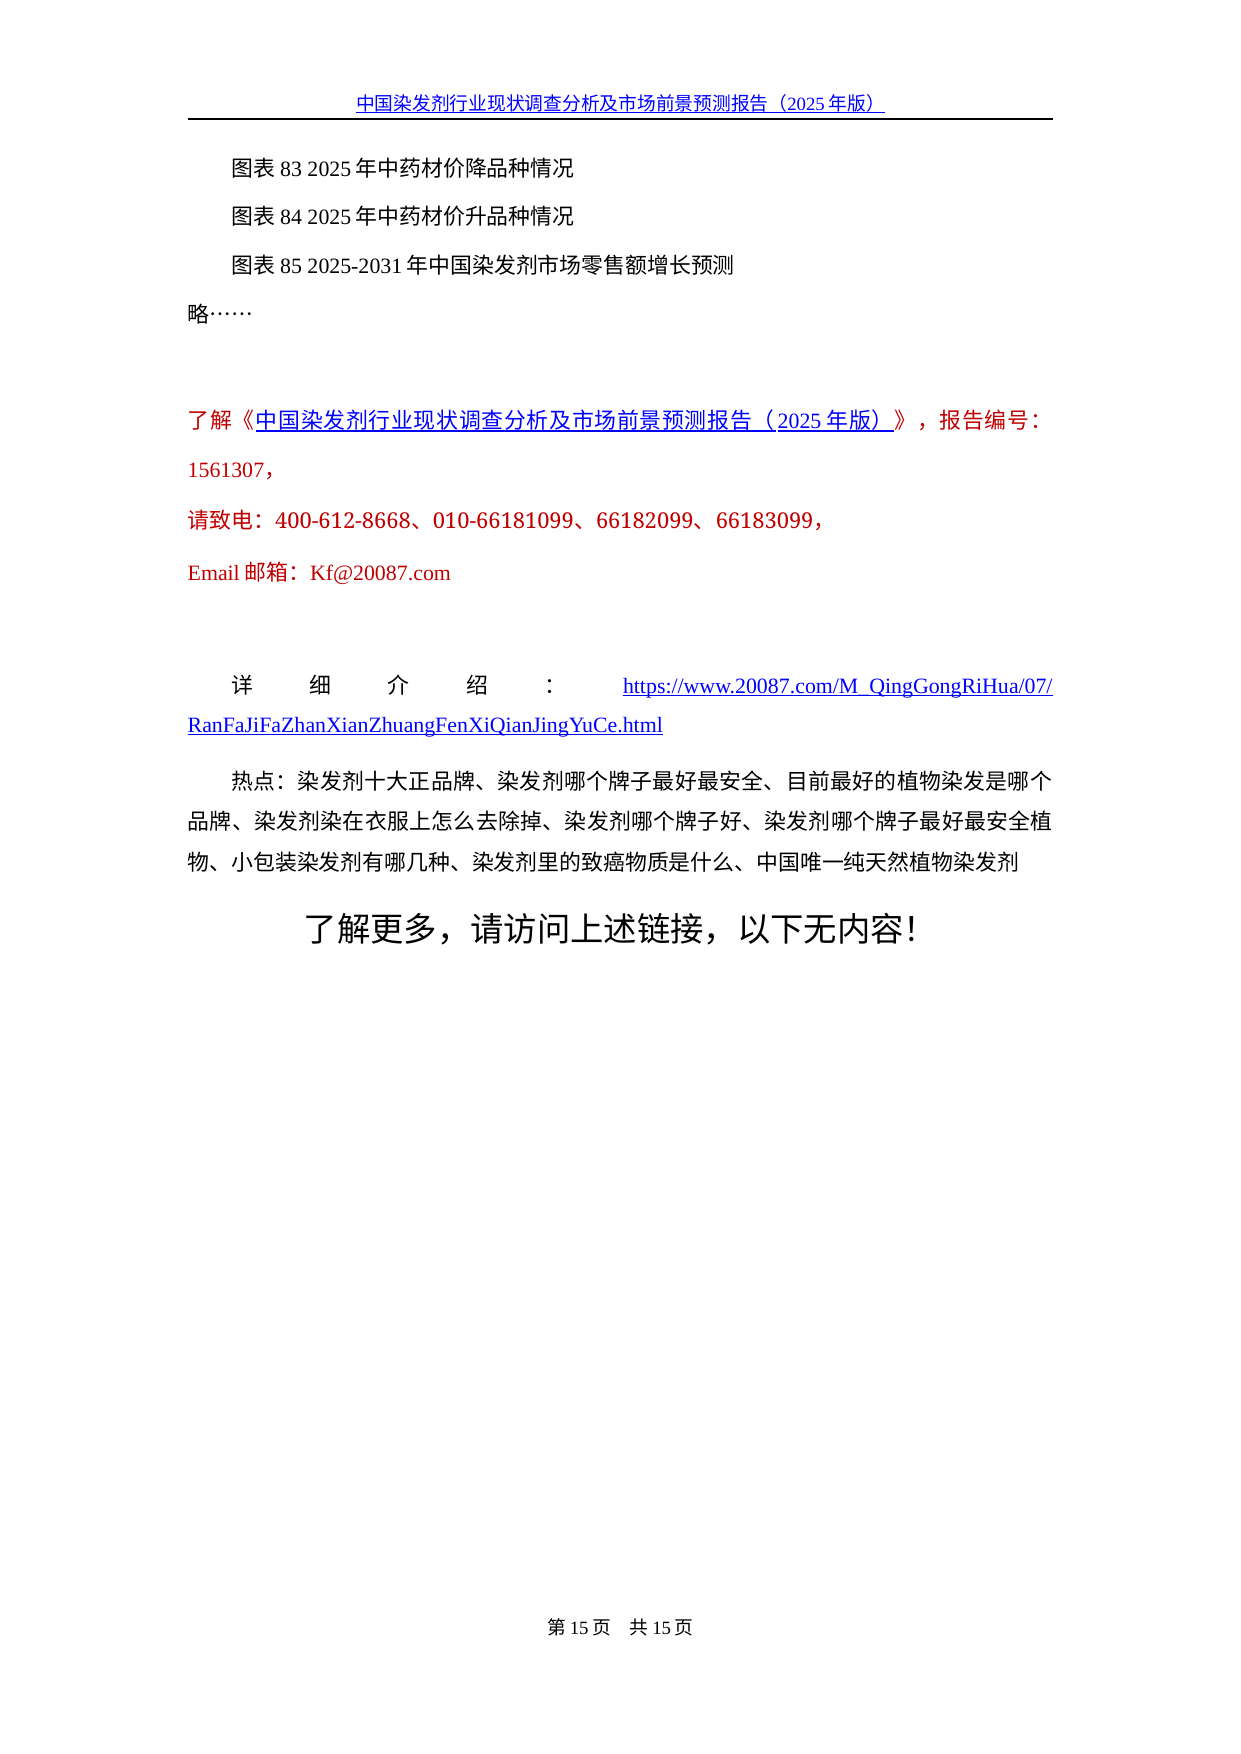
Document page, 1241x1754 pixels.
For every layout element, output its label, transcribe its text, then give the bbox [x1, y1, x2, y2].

text 请致电：400-612-8668、010-66181099、66182099、66183099， [187, 503, 1053, 536]
text 详细介绍：https://www.20087.com/M_QingGongRiHua/07/RanFaJiFaZhanXianZhuangFenXiQianJingYuCe.html [187, 668, 1053, 741]
text Email邮箱：Kf@20087.com [187, 555, 1053, 587]
text 热点：染发剂十大正品牌、染发剂哪个牌子最好最安全、目前最好的植物染发是哪个品牌、染发剂染在衣服上怎么去除掉、染发剂哪个牌子好、染发剂哪个牌子最好最安全植物、小包装染发剂有哪几种、染发剂里的致癌物质是什么、中国唯一纯天然植物染发剂 [187, 763, 1053, 877]
text 了解《中国染发剂行业现状调查分析及市场前景预测报告（2025年版）》，报告编号：1561307， [187, 403, 1053, 484]
title 了解更多，请访问上述链接，以下无内容！ [187, 894, 1053, 959]
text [187, 150, 1053, 329]
